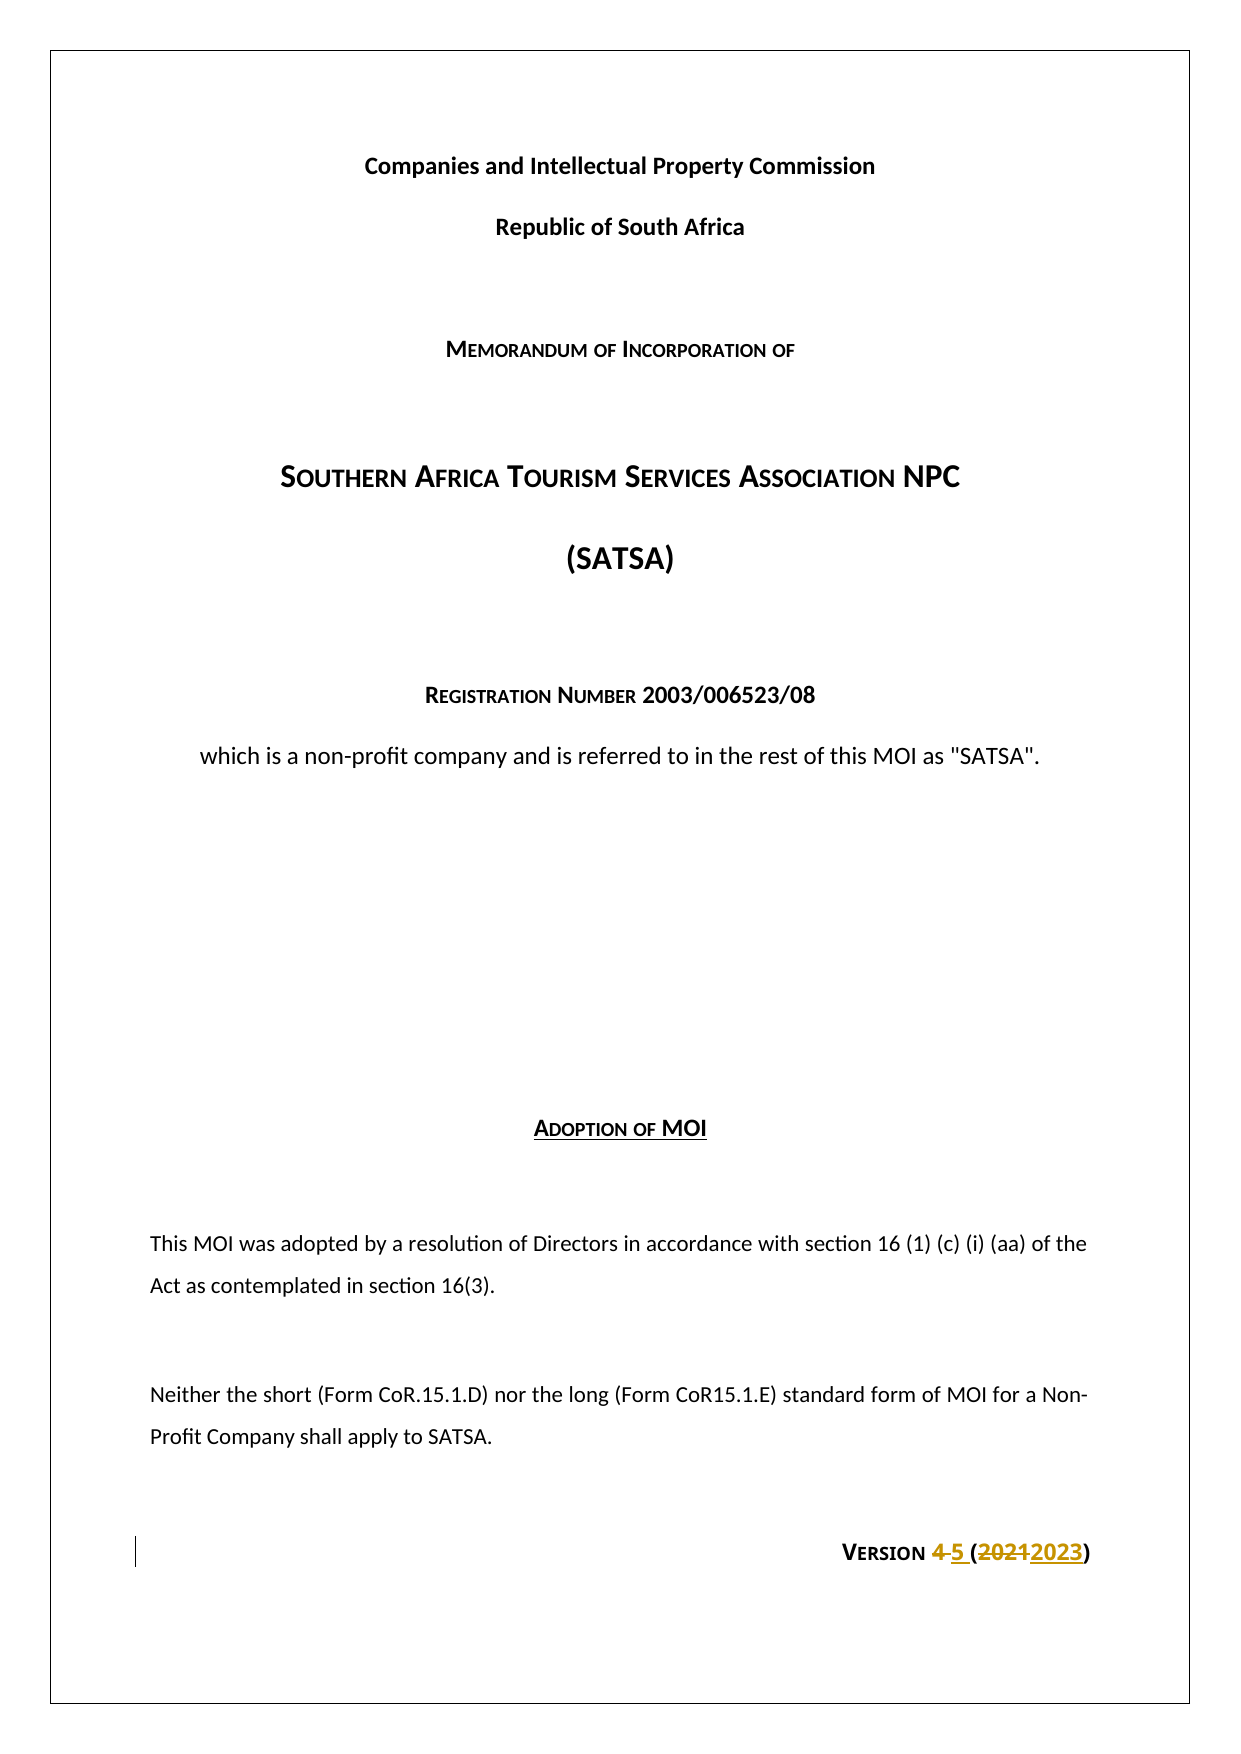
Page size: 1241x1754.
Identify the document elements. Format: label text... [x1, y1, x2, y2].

text Southern Africa Tourism Services Association NPC [150, 455, 1090, 496]
text Memorandum of Incorporation of [150, 333, 1090, 364]
text Adoption of MOI [150, 1113, 1090, 1143]
text which is a non-profit company and is referred to in the rest of this MOI as "SATSA". [150, 740, 1090, 771]
text Companies and Intellectual Property Commission [150, 150, 1090, 181]
text (SATSA) [150, 537, 1090, 577]
text Republic of South Africa [150, 211, 1090, 242]
text This MOI was adopted by a resolution of Directors in accordance with section 16 (1) (c) (i) (aa) of the Act as contemplated in section 16(3). [150, 1229, 1090, 1299]
text Neither the short (Form CoR.15.1.D) nor the long (Form CoR15.1.E) standard form of MOI for a Non-Profit Company shall apply to SATSA. [150, 1380, 1090, 1450]
text Registration Number 2003/006523/08 [150, 679, 1090, 710]
text Version () [150, 1536, 1090, 1567]
